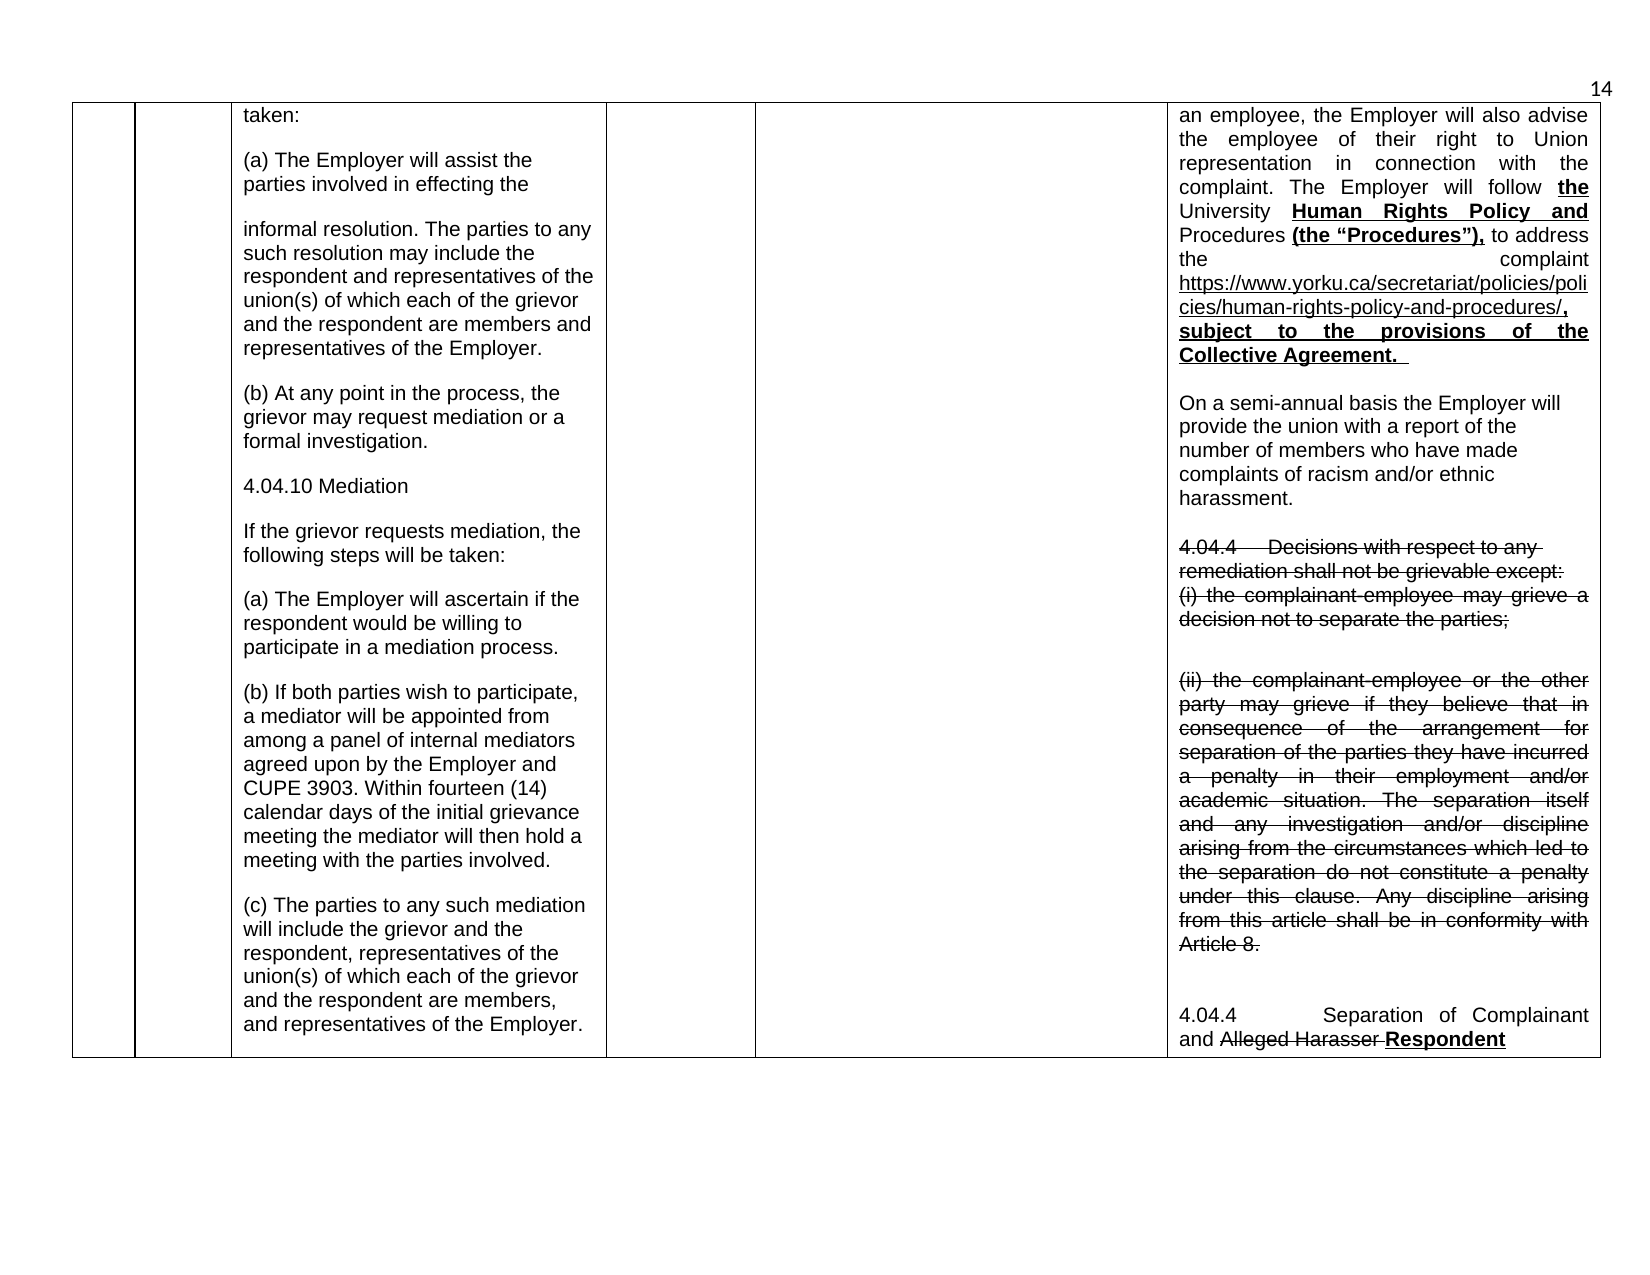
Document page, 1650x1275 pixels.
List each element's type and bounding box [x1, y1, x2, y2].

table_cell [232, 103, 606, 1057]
table_cell [73, 103, 134, 1057]
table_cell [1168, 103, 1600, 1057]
table_cell [607, 103, 755, 1057]
table_cell [756, 103, 1167, 1057]
table_cell [136, 103, 231, 1057]
